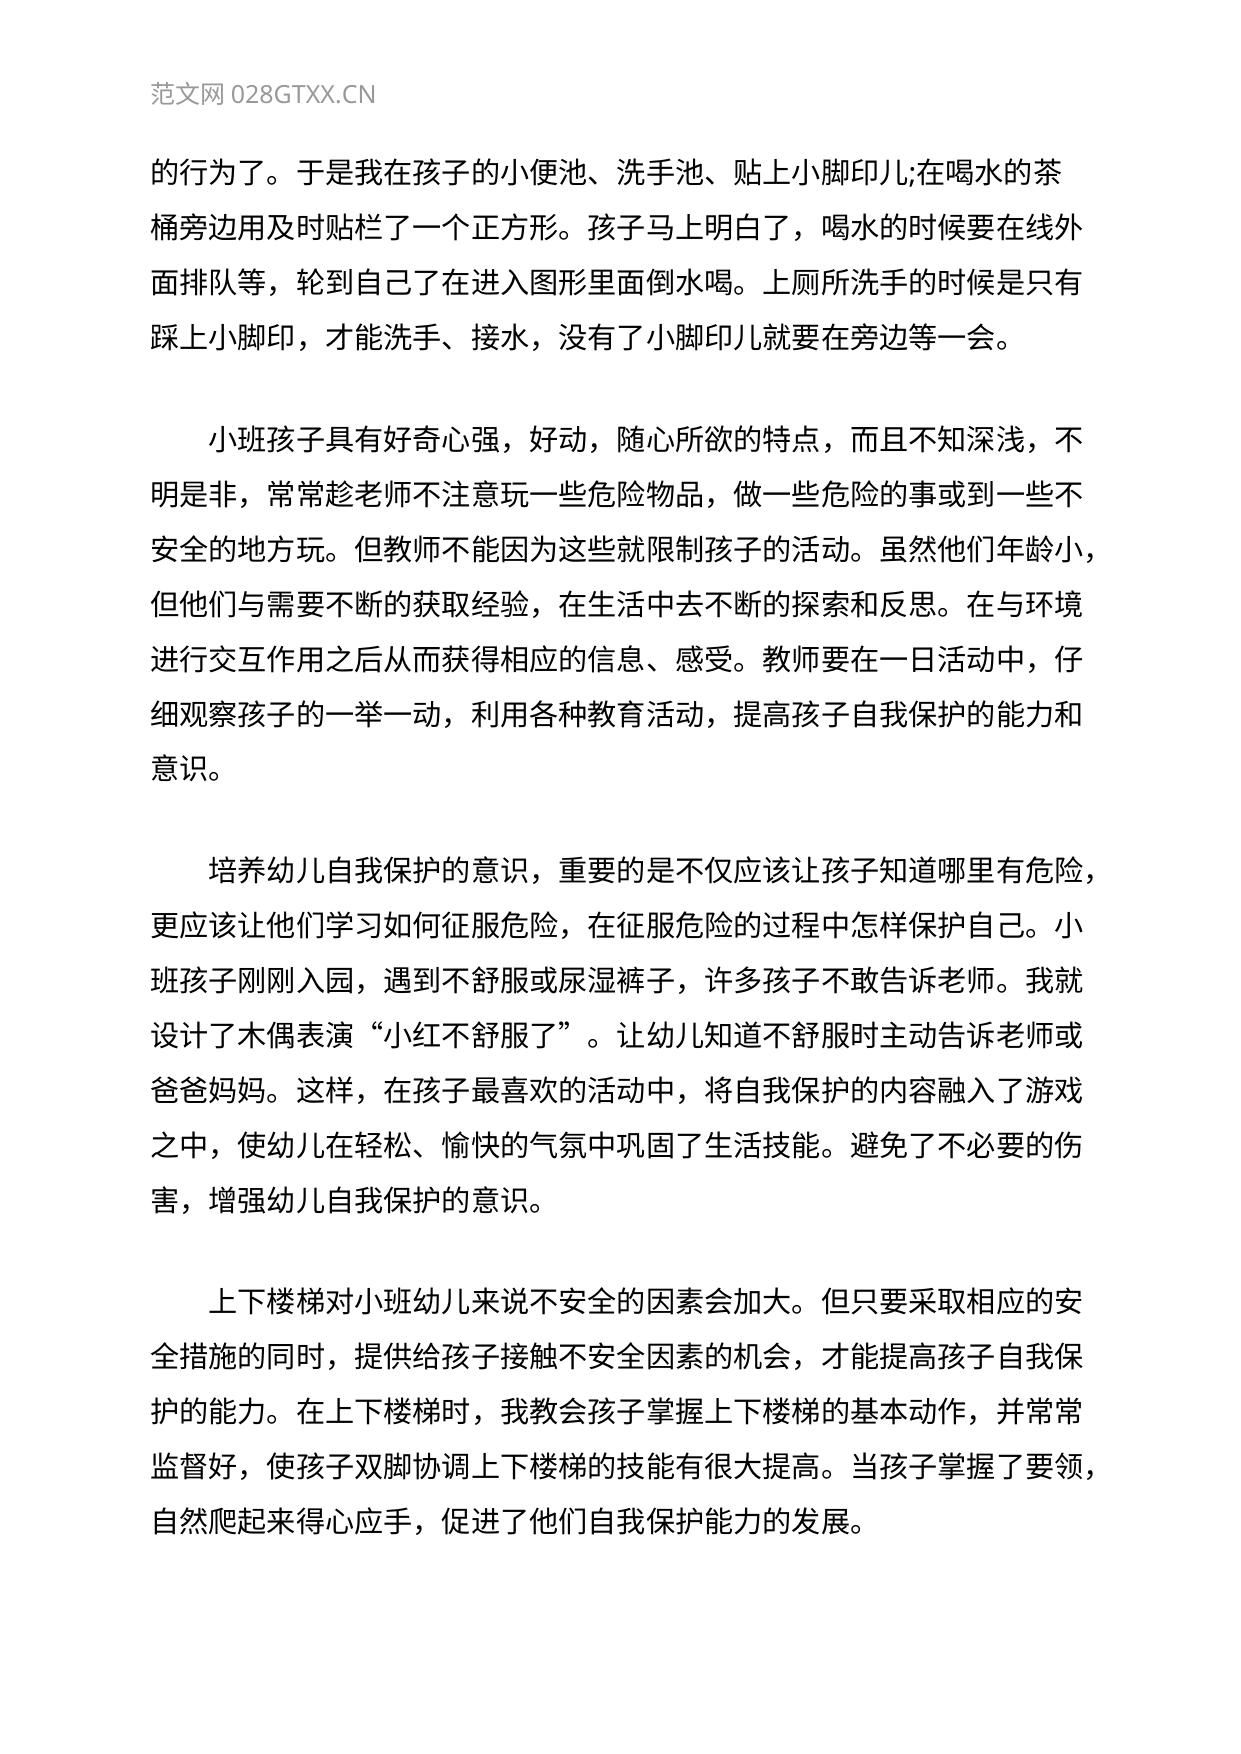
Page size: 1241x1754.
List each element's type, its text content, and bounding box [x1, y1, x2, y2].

text 上下楼梯对小班幼儿来说不安全的因素会加大。但只要采取相应的安全措施的同时，提供给孩子接触不安全因素的机会，才能提高孩子自我保护的能力。在上下楼梯时，我教会孩子掌握上下楼梯的基本动作，并常常监督好，使孩子双脚协调上下楼梯的技能有很大提高。当孩子掌握了要领，自然爬起来得心应手，促进了他们自我保护能力的发展。 [150, 1279, 1090, 1541]
text 小班孩子具有好奇心强，好动，随心所欲的特点，而且不知深浅，不明是非，常常趁老师不注意玩一些危险物品，做一些危险的事或到一些不安全的地方玩。但教师不能因为这些就限制孩子的活动。虽然他们年龄小，但他们与需要不断的获取经验，在生活中去不断的探索和反思。在与环境进行交互作用之后从而获得相应的信息、感受。教师要在一日活动中，仔细观察孩子的一举一动，利用各种教育活动，提高孩子自我保护的能力和意识。 [150, 417, 1090, 788]
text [150, 150, 1090, 357]
text 培养幼儿自我保护的意识，重要的是不仅应该让孩子知道哪里有危险，更应该让他们学习如何征服危险，在征服危险的过程中怎样保护自己。小班孩子刚刚入园，遇到不舒服或尿湿裤子，许多孩子不敢告诉老师。我就设计了木偶表演“小红不舒服了”。让幼儿知道不舒服时主动告诉老师或爸爸妈妈。这样，在孩子最喜欢的活动中，将自我保护的内容融入了游戏之中，使幼儿在轻松、愉快的气氛中巩固了生活技能。避免了不必要的伤害，增强幼儿自我保护的意识。 [150, 848, 1090, 1219]
